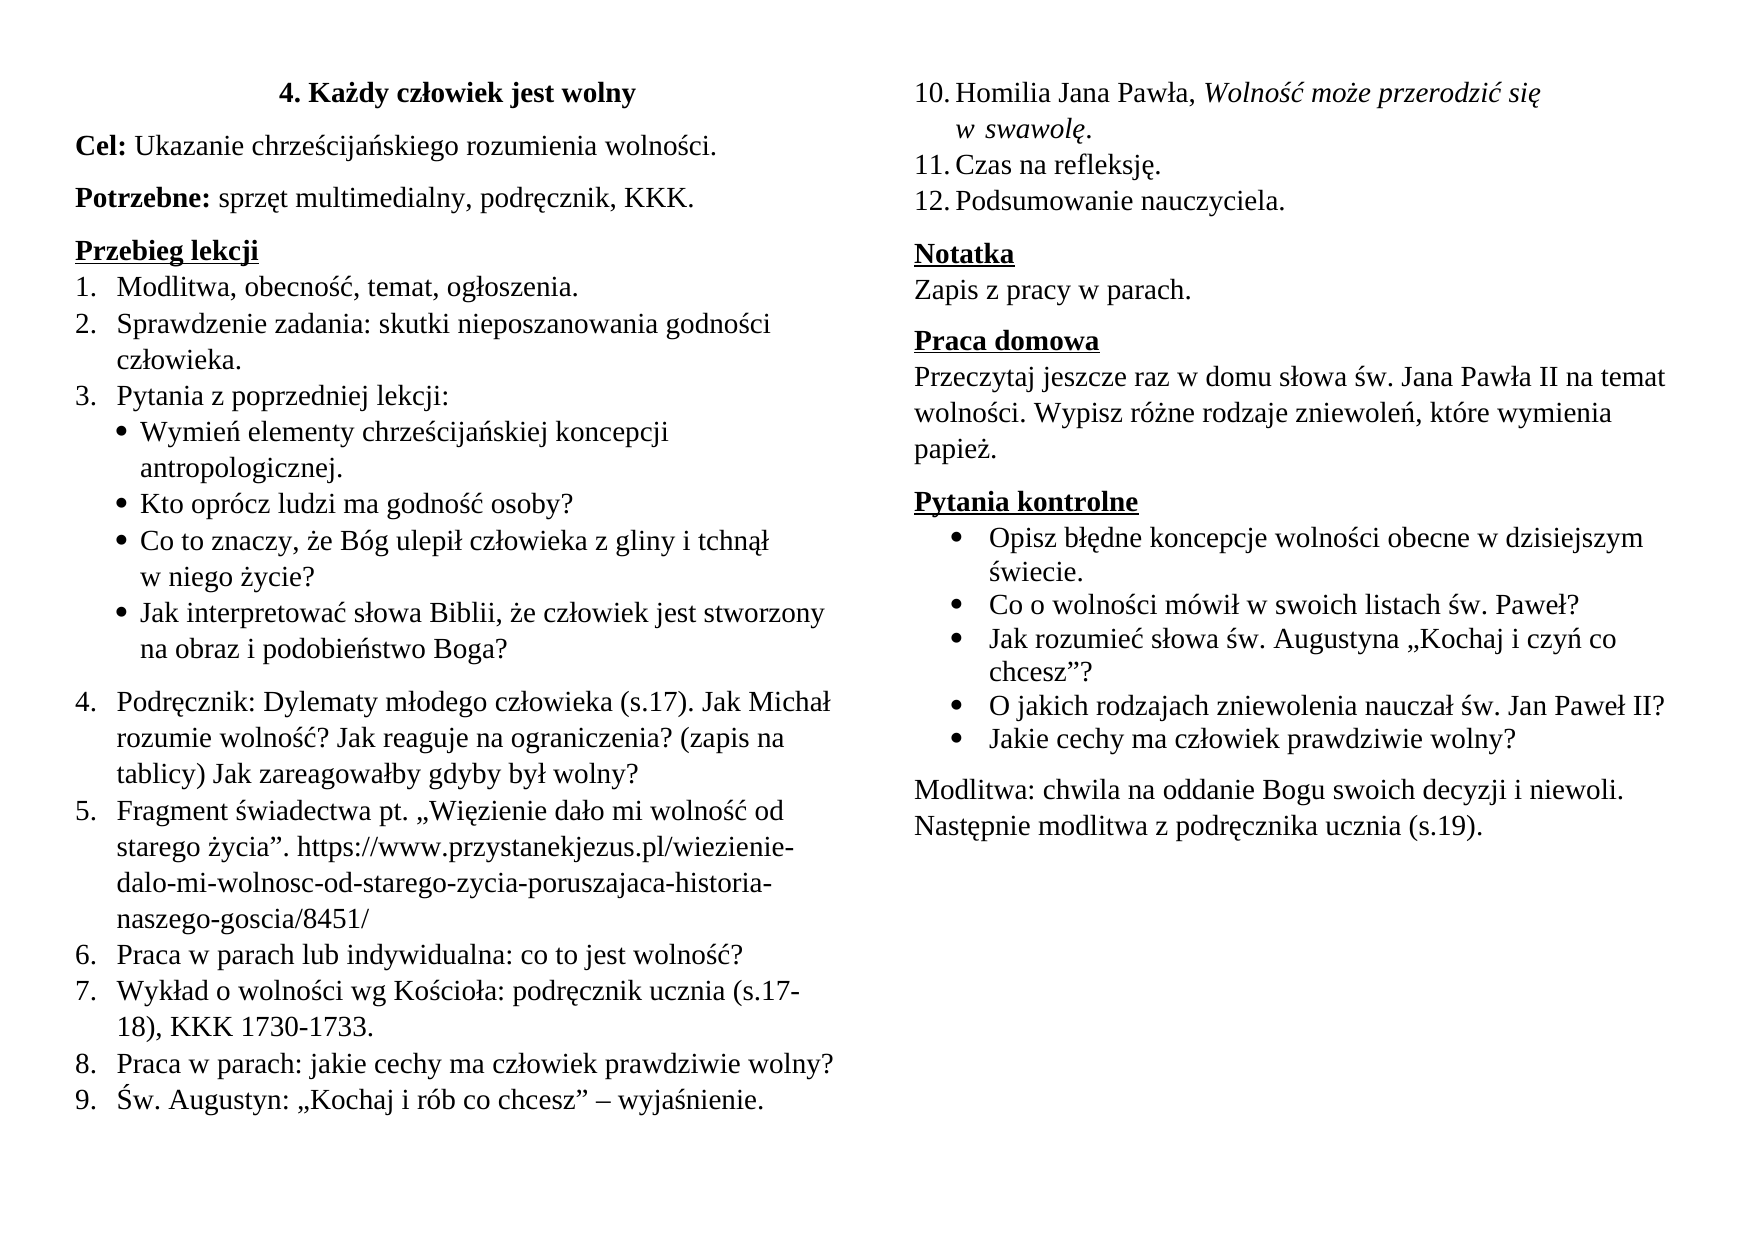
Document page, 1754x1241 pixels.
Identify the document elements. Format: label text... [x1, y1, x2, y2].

list Jakie cechy ma człowiek prawdziwie wolny? [951, 722, 1679, 755]
text Przeczytaj jeszcze raz w domu słowa św. Jana Pawła II na temat wolności. Wypisz różne rodzaje zniewoleń, które wymienia papież. [914, 359, 1679, 464]
list Co o wolności mówił w swoich listach św. Paweł? [951, 587, 1679, 621]
text 4. Każdy człowiek jest wolny [75, 75, 840, 108]
list Modlitwa, obecność, temat, ogłoszenia. [75, 269, 840, 303]
list Opisz błędne koncepcje wolności obecne w dzisiejszym świecie. [951, 520, 1679, 587]
list Św. Augustyn: „Kochaj i rób co chcesz” – wyjaśnienie. [75, 1082, 840, 1115]
list Wymień elementy chrześcijańskiej koncepcji antropologicznej. [116, 414, 840, 484]
list Praca w parach: jakie cechy ma człowiek prawdziwie wolny? [75, 1046, 840, 1079]
text Przebieg lekcji [75, 233, 840, 267]
list Podsumowanie nauczyciela. [914, 183, 1679, 217]
list Czas na refleksję. [914, 147, 1679, 181]
text Zapis z pracy w parach. [914, 272, 1679, 306]
list Co to znaczy, że Bóg ulepił człowieka z gliny i tchnął w niego życie? [116, 523, 840, 593]
list Pytania z poprzedniej lekcji: [75, 378, 840, 412]
list Praca w parach lub indywidualna: co to jest wolność? [75, 937, 840, 971]
text Potrzebne: sprzęt multimedialny, podręcznik, KKK. [75, 181, 840, 214]
text Cel: Ukazanie chrześcijańskiego rozumienia wolności. [75, 128, 840, 161]
list Fragment świadectwa pt. „Więzienie dało mi wolność od starego życia”. https://www.przystanekjezus.pl/wiezienie-dalo-mi-wolnosc-od-starego-zycia-poruszajaca-historia-naszego-goscia/8451/ [75, 793, 840, 935]
text Modlitwa: chwila na oddanie Bogu swoich decyzji i niewoli. Następnie modlitwa z podręcznika ucznia (s.19). [914, 772, 1679, 842]
list Sprawdzenie zadania: skutki nieposzanowania godności człowieka. [75, 306, 840, 375]
text Notatka [914, 236, 1679, 270]
list Jak interpretować słowa Biblii, że człowiek jest stworzony na obraz i podobieństwo Boga? [116, 595, 840, 665]
text Praca domowa [914, 323, 1679, 356]
list Jak rozumieć słowa św. Augustyna „Kochaj i czyń co chcesz”? [951, 621, 1679, 688]
list Podręcznik: Dylematy młodego człowieka (s.17). Jak Michał rozumie wolność? Jak reaguje na ograniczenia? (zapis na tablicy) Jak zareagowałby gdyby był wolny? [75, 684, 840, 790]
list Wykład o wolności wg Kościoła: podręcznik ucznia (s.17-18), KKK 1730-1733. [75, 973, 840, 1043]
list Homilia Jana Pawła, Wolność może przerodzić się w swawolę. [914, 75, 1679, 145]
list O jakich rodzajach zniewolenia nauczał św. Jan Paweł II? [951, 688, 1679, 722]
list Kto oprócz ludzi ma godność osoby? [116, 487, 840, 520]
text Pytania kontrolne [914, 484, 1679, 517]
